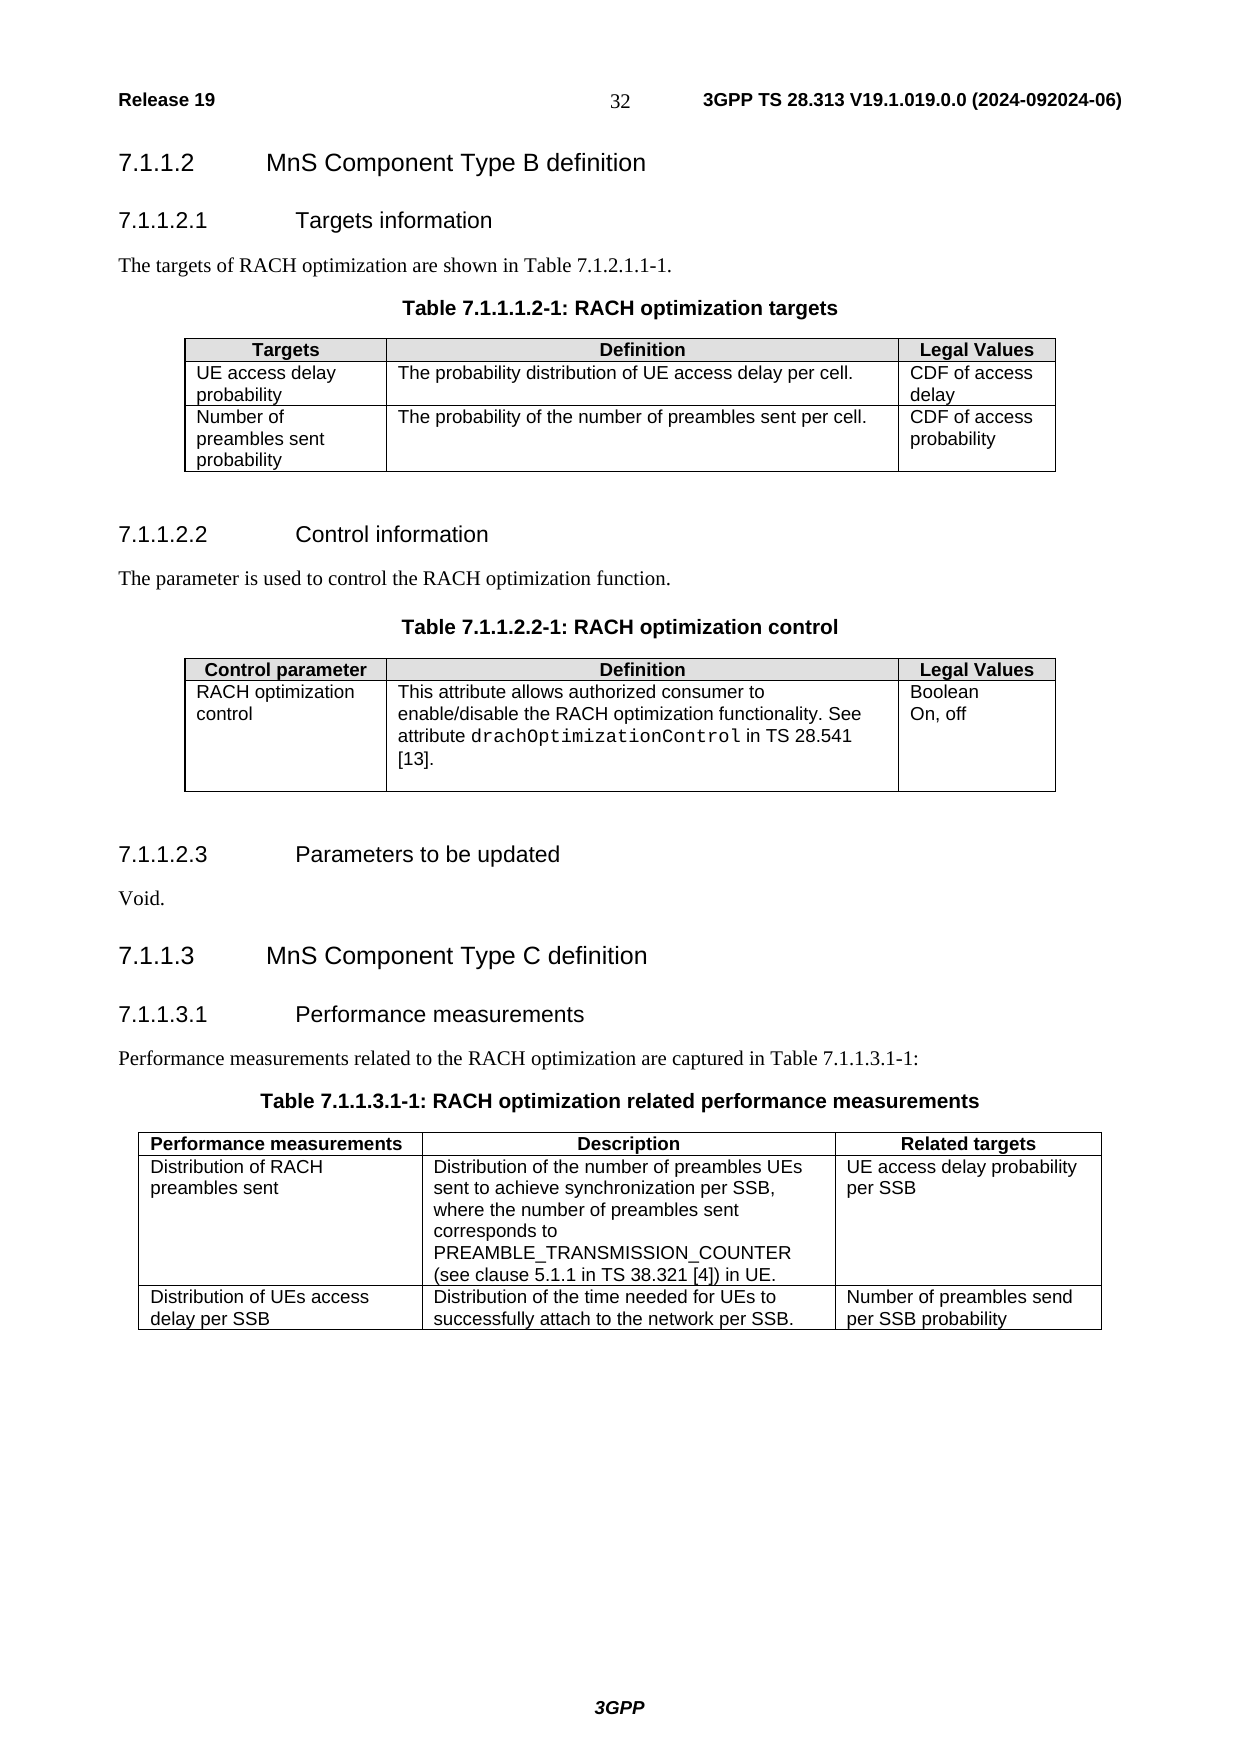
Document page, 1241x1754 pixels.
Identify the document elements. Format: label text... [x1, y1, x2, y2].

table_cell CDF of access probability [899, 406, 1055, 471]
subtitle 7.1.1.2.2 Control information [118, 521, 1122, 547]
table_cell CDF of access delay [899, 362, 1055, 405]
table_cell Number of preambles sent probability [186, 406, 386, 471]
table_cell The probability distribution of UE access delay per cell. [387, 362, 898, 405]
table_header Targets [186, 339, 386, 361]
table_cell UE access delay probability per SSB [836, 1156, 1101, 1285]
table_header Definition [387, 339, 898, 361]
subtitle 7.1.1.2.1 Targets information [118, 207, 1122, 234]
subtitle 7.1.1.3.1 Performance measurements [118, 1001, 1122, 1028]
table_cell Distribution of RACH preambles sent [139, 1156, 422, 1285]
subtitle 7.1.1.2.3 Parameters to be updated [118, 841, 1122, 867]
text The targets of RACH optimization are shown in Table 7.1.2.1.1-1. [118, 253, 1122, 277]
table_header Related targets [836, 1133, 1101, 1154]
text Table 7.1.1.3.1-1: RACH optimization related performance measurements [118, 1089, 1122, 1113]
text The parameter is used to control the RACH optimization function. [118, 566, 1122, 590]
table_header Control parameter [186, 659, 386, 680]
table_header Legal Values [899, 659, 1055, 680]
table_cell This attribute allows authorized consumer to enable/disable the RACH optimization functionality. See attribute drachOptimizationControl in TS 28.541 [13]. [387, 681, 898, 791]
table_cell Boolean On, off [899, 681, 1055, 791]
subtitle 7.1.1.3 MnS Component Type C definition [118, 941, 1122, 970]
table_header Description [423, 1133, 835, 1154]
text Table 7.1.1.1.2-1: RACH optimization targets [118, 295, 1122, 319]
table_header Legal Values [899, 339, 1055, 361]
table_cell RACH optimization control [186, 681, 386, 791]
text Performance measurements related to the RACH optimization are captured in Table 7.1.1.3.1-1: [118, 1046, 1122, 1070]
text Table 7.1.1.2.2-1: RACH optimization control [118, 615, 1122, 639]
table_cell UE access delay probability [186, 362, 386, 405]
table_header Definition [387, 659, 898, 680]
text Void. [118, 886, 1122, 910]
subtitle 7.1.1.2 MnS Component Type B definition [118, 147, 1122, 176]
table_cell The probability of the number of preambles sent per cell. [387, 406, 898, 471]
table_cell Distribution of UEs access delay per SSB [139, 1286, 422, 1329]
table_cell Number of preambles send per SSB probability [836, 1286, 1101, 1329]
table_cell Distribution of the number of preambles UEs sent to achieve synchronization per SSB, where the number of preambles sent corresponds to PREAMBLE_TRANSMISSION_COUNTER (see clause 5.1.1 in TS 38.321 [4]) in UE. [423, 1156, 835, 1285]
table_header Performance measurements [139, 1133, 422, 1154]
table_cell Distribution of the time needed for UEs to successfully attach to the network per SSB. [423, 1286, 835, 1329]
